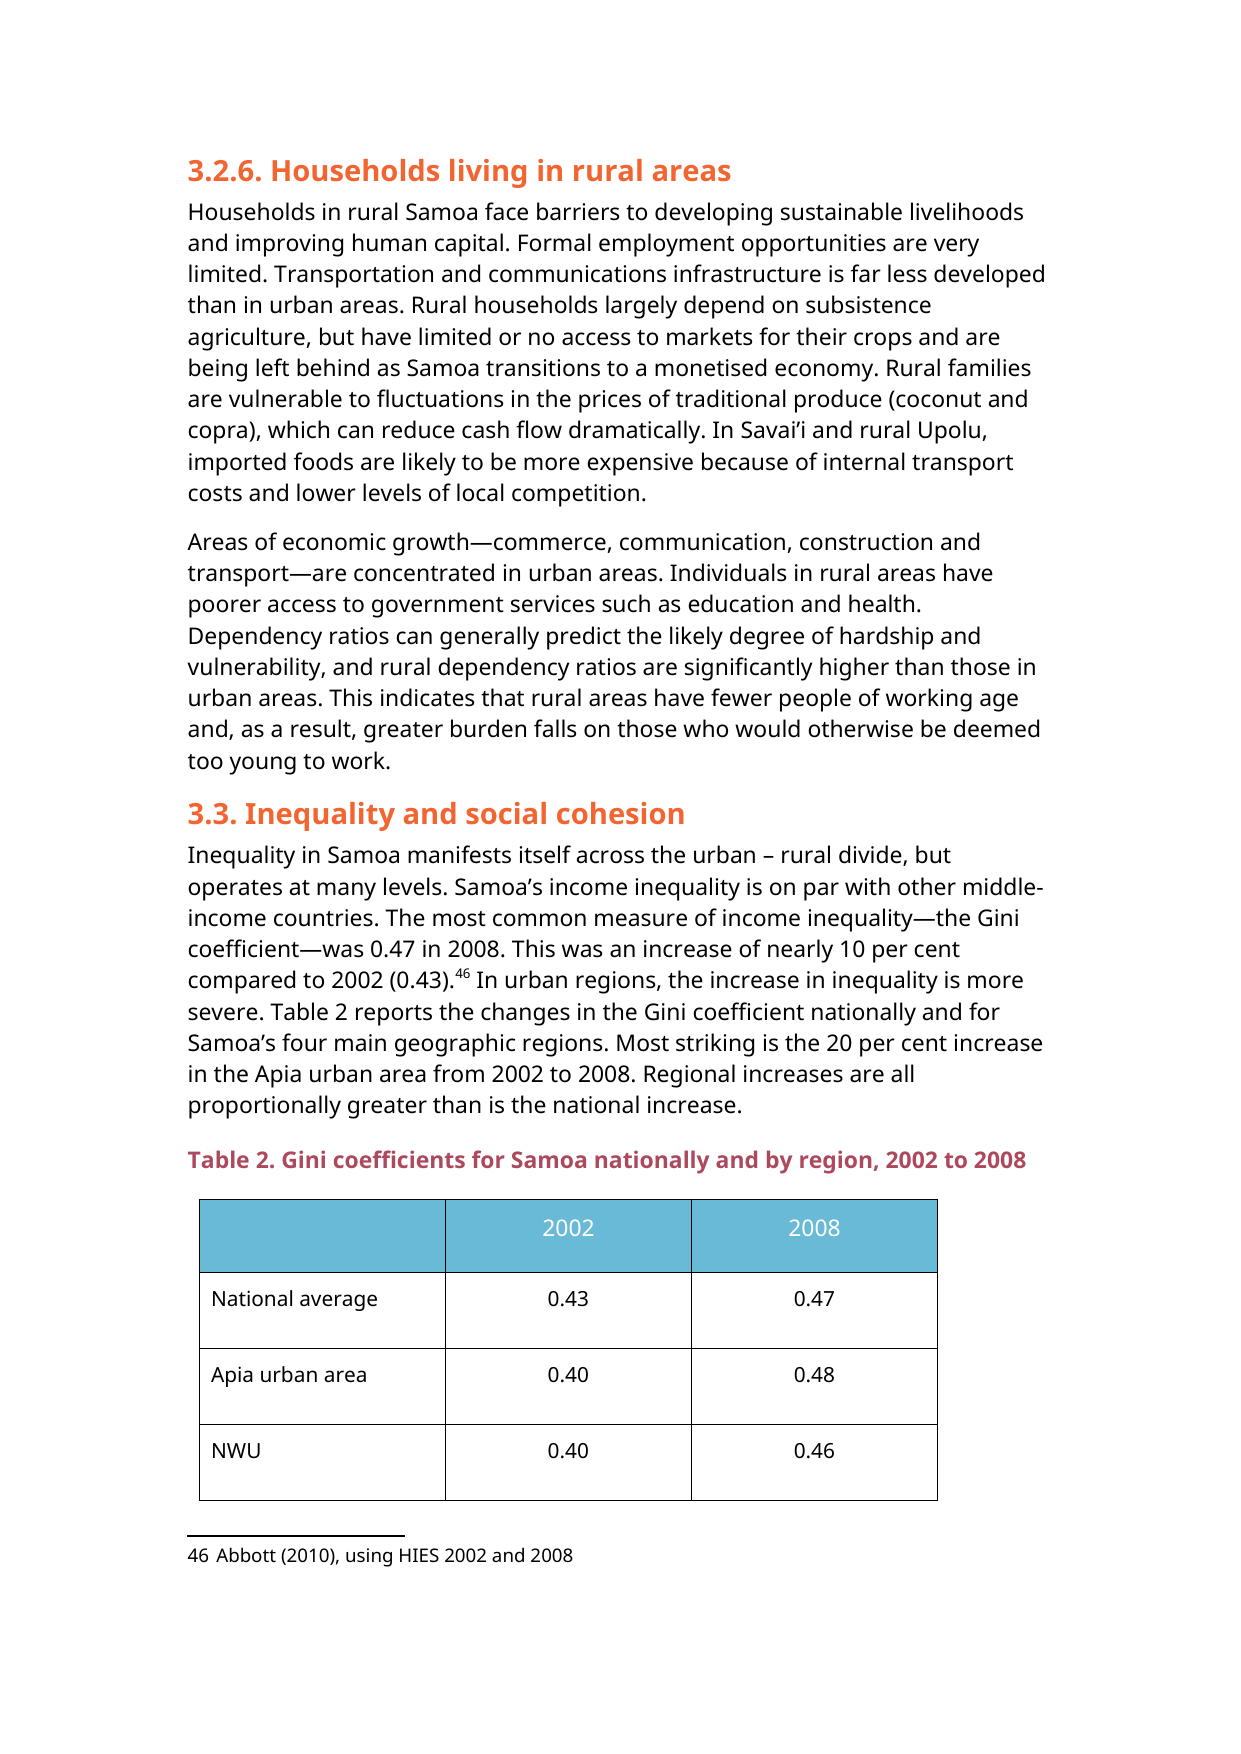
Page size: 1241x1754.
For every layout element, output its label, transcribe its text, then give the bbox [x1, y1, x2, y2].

table_cell 0.47 [692, 1273, 937, 1348]
table_cell 0.40 [446, 1425, 691, 1500]
text 3.3. Inequality and social cohesion [187, 793, 1053, 833]
table_cell 0.46 [692, 1425, 937, 1500]
text Areas of economic growth—commerce, communication, construction and transport—are concentrated in urban areas. Individuals in rural areas have poorer access to government services such as education and health. Dependency ratios can generally predict the likely degree of hardship and vulnerability, and rural dependency ratios are significantly higher than those in urban areas. This indicates that rural areas have fewer people of working age and, as a result, greater burden falls on those who would otherwise be deemed too young to work. [187, 526, 1053, 776]
table_cell National average [200, 1273, 445, 1348]
table_cell NWU [200, 1425, 445, 1500]
table_cell 0.40 [446, 1349, 691, 1424]
table_cell 0.43 [446, 1273, 691, 1348]
text Households in rural Samoa face barriers to developing sustainable livelihoods and improving human capital. Formal employment opportunities are very limited. Transportation and communications infrastructure is far less developed than in urban areas. Rural households largely depend on subsistence agriculture, but have limited or no access to markets for their crops and are being left behind as Samoa transitions to a monetised economy. Rural families are vulnerable to fluctuations in the prices of traditional produce (coconut and copra), which can reduce cash flow dramatically. In Savai’i and rural Upolu, imported foods are likely to be more expensive because of internal transport costs and lower levels of local competition. [187, 196, 1053, 508]
text 3.2.6. Households living in rural areas [187, 150, 1053, 190]
table_header 2008 [692, 1200, 937, 1272]
text Table 2. Gini coefficients for Samoa nationally and by region, 2002 to 2008 [187, 1144, 1053, 1175]
table_cell 0.48 [692, 1349, 937, 1424]
table_cell Apia urban area [200, 1349, 445, 1424]
text Inequality in Samoa manifests itself across the urban – rural divide, but operates at many levels. Samoa’s income inequality is on par with other middle-income countries. The most common measure of income inequality—the Gini coefficient—was 0.47 in 2008. This was an increase of nearly 10 per cent compared to 2002 (0.43). In urban regions, the increase in inequality is more severe. Table 2 reports the changes in the Gini coefficient nationally and for Samoa’s four main geographic regions. Most striking is the 20 per cent increase in the Apia urban area from 2002 to 2008. Regional increases are all proportionally greater than is the national increase. [187, 839, 1053, 1120]
table_header 2002 [446, 1200, 691, 1272]
table_header [200, 1200, 445, 1272]
